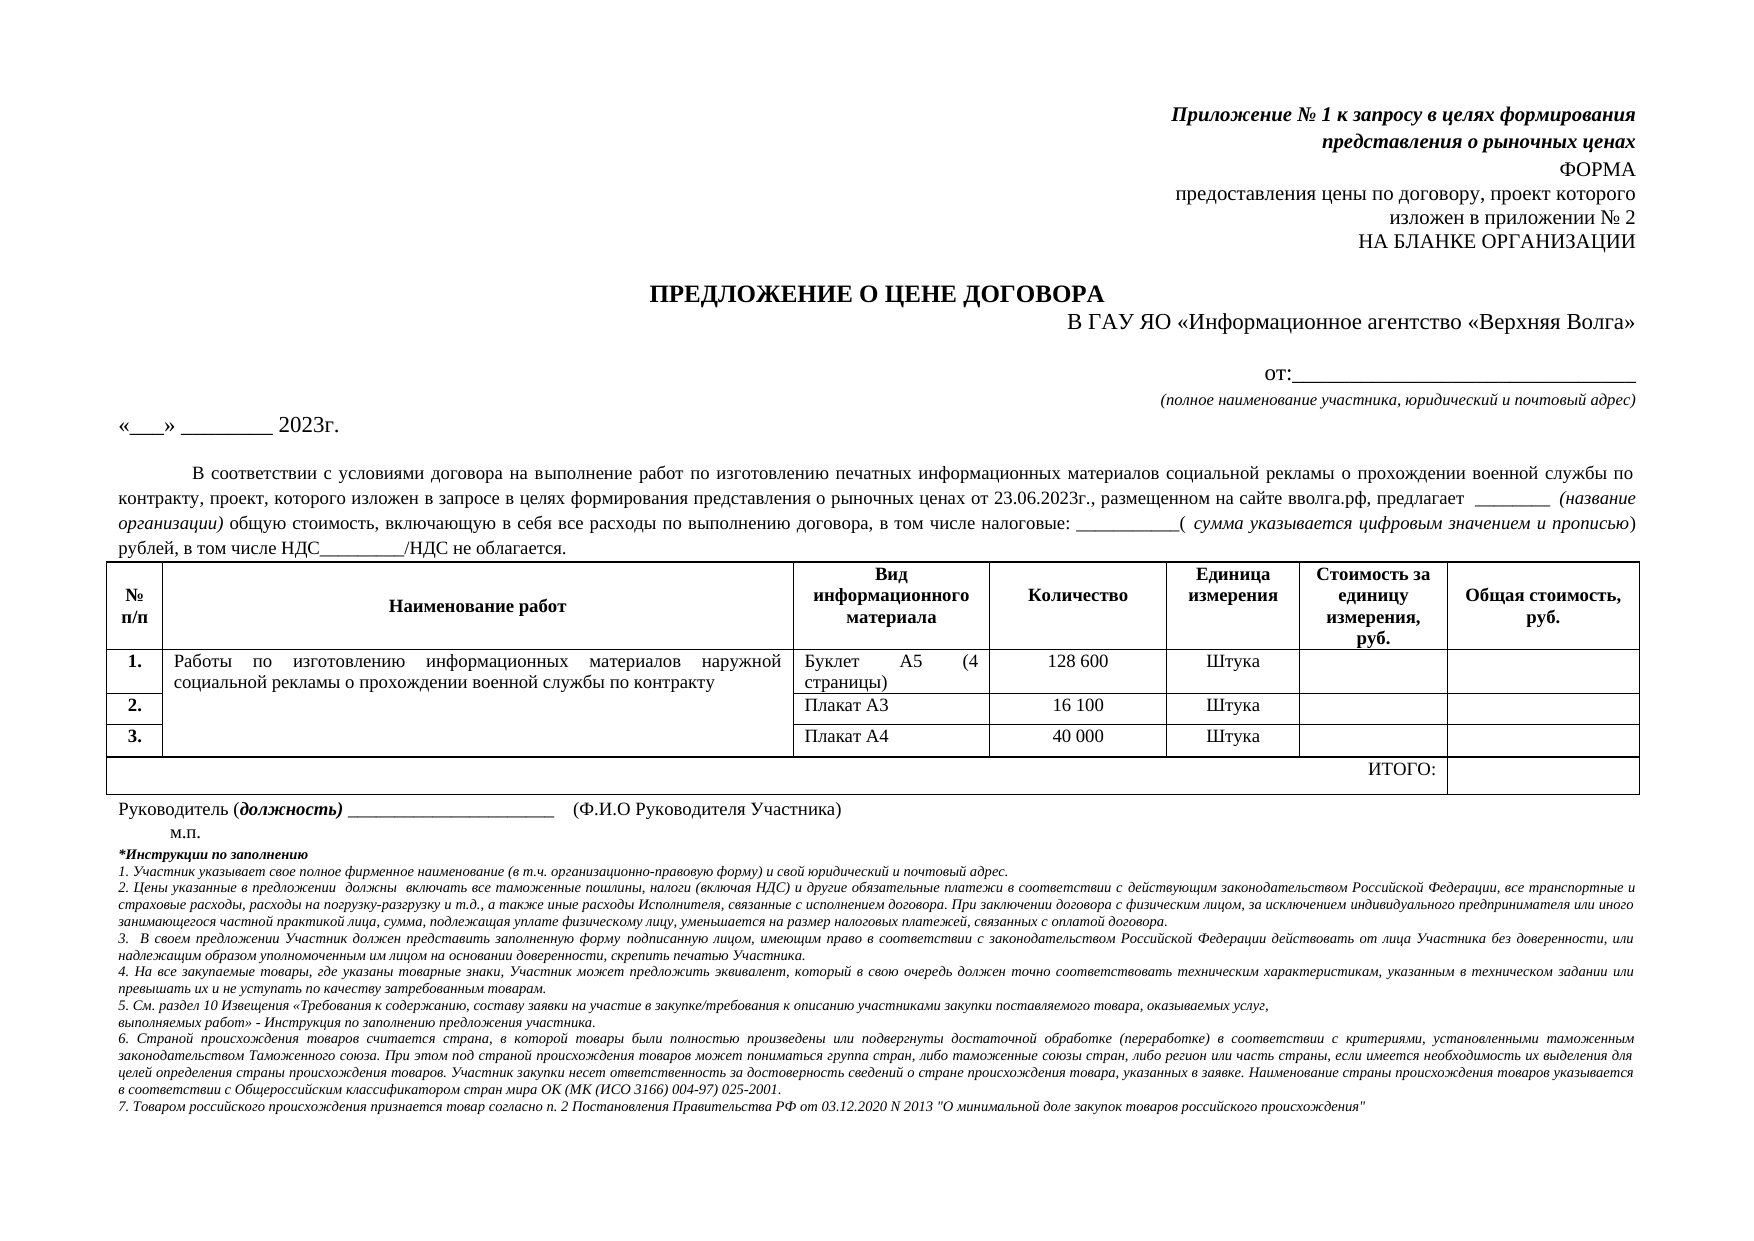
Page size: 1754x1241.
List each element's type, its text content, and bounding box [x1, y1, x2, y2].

text от:______________________________ [605, 359, 1636, 385]
text (полное наименование участника, юридический и почтовый адрес) [605, 389, 1636, 408]
table_header Единица измерения [1167, 563, 1299, 649]
table_cell Штука [1167, 650, 1299, 693]
table_cell Плакат А4 [794, 725, 989, 756]
table_header Количество [990, 563, 1166, 649]
table_cell [1448, 758, 1639, 794]
text 1. Участник указывает свое полное фирменное наименование (в т.ч. организационно-правовую форму) и свой юридический и почтовый адрес. [118, 862, 1636, 879]
text 5. См. раздел 10 Извещения «Требования к содержанию, составу заявки на участие в закупке/требования к описанию участниками закупки поставляемого товара, оказываемых услуг, [118, 997, 1636, 1013]
text выполняемых работ» - Инструкция по заполнению предложения участника. [118, 1013, 1636, 1030]
table_cell Плакат А3 [794, 694, 989, 724]
table_cell 40 000 [990, 725, 1166, 756]
table_header Наименование работ [163, 563, 793, 649]
text Руководитель (должность) ______________________ (Ф.И.О Руководителя Участника) [118, 795, 1666, 821]
table_cell [1448, 725, 1639, 756]
text 3. В своем предложении Участник должен представить заполненную форму подписанную лицом, имеющим право в соответствии с законодательством Российской Федерации действовать от лица Участника без доверенности, или надлежащим образом уполномоченным им лицом на основании доверенности, скрепить печатью Участника. [118, 929, 1636, 963]
text *Инструкции по заполнению [118, 846, 1636, 862]
text м.п. [118, 821, 1636, 842]
table_header Вид информационного материала [794, 563, 989, 649]
title изложен в приложении № 2 [118, 205, 1636, 229]
table_cell [1448, 694, 1639, 724]
text 7. Товаром российского происхождения признается товар согласно п. 2 Постановления Правительства РФ от 03.12.2020 N 2013 "О минимальной доле закупок товаров российского происхождения" [118, 1097, 1636, 1114]
table_cell Штука [1167, 725, 1299, 756]
table_cell [1448, 650, 1639, 693]
text В соответствии с условиями договора на выполнение работ по изготовлению печатных информационных материалов социальной рекламы о прохождении военной службы по контракту, проект, которого изложен в запросе в целях формирования представления о рыночных ценах от 23.06.2023г., размещенном на сайте вволга.рф, предлагает ________ (название организации) общую стоимость, включающую в себя все расходы по выполнению договора, в том числе налоговые: ___________( сумма указывается цифровым значением и прописью) рублей, в том числе НДС_________/НДС не облагается. [118, 462, 1636, 558]
table_cell 16 100 [990, 694, 1166, 724]
table_header Общая стоимость, руб. [1448, 563, 1639, 649]
text 4. На все закупаемые товары, где указаны товарные знаки, Участник может предложить эквивалент, который в свою очередь должен точно соответствовать техническим характеристикам, указанным в техническом задании или превышать их и не уступать по качеству затребованным товарам. [118, 963, 1636, 997]
text «___» ________ 2023г. [118, 411, 1636, 438]
title предоставления цены по договору, проект которого [118, 181, 1636, 205]
text НА БЛАНКЕ ОРГАНИЗАЦИИ [118, 229, 1636, 253]
table_cell 1. [107, 650, 162, 693]
table_cell Работы по изготовлению информационных материалов наружной социальной рекламы о прохождении военной службы по контракту [163, 650, 793, 756]
table_cell 128 600 [990, 650, 1166, 693]
table_header Стоимость за единицу измерения, руб. [1300, 563, 1447, 649]
table_cell Буклет А5 (4 страницы) [794, 650, 989, 693]
text Приложение № 1 к запросу в целях формирования [118, 101, 1636, 126]
title ФОРМА [118, 157, 1636, 181]
table_cell ИТОГО: [107, 758, 1447, 794]
table_cell 2. [107, 694, 162, 724]
table_cell Штука [1167, 694, 1299, 724]
table_cell [1300, 650, 1447, 693]
text 6. Страной происхождения товаров считается страна, в которой товары были полностью произведены или подвергнуты достаточной обработке (переработке) в соответствии с критериями, установленными таможенным законодательством Таможенного союза. При этом под страной происхождения товаров может пониматься группа стран, либо таможенные союзы стран, либо регион или часть страны, если имеется необходимость их выделения для целей определения страны происхождения товаров. Участник закупки несет ответственность за достоверность сведений о стране происхождения товара, указанных в заявке. Наименование страны происхождения товаров указывается в соответствии с Общероссийским классификатором стран мира ОК (МК (ИСО 3166) 004-97) 025-2001. [118, 1030, 1636, 1097]
table_cell 3. [107, 725, 162, 756]
title ПРЕДЛОЖЕНИЕ О ЦЕНЕ ДОГОВОРА [118, 279, 1636, 308]
table_cell [1300, 694, 1447, 724]
text представления о рыночных ценах [118, 129, 1636, 153]
table_header № п/п [107, 563, 162, 649]
text 2. Цены указанные в предложении должны включать все таможенные пошлины, налоги (включая НДС) и другие обязательные платежи в соответствии с действующим законодательством Российской Федерации, все транспортные и страховые расходы, расходы на погрузку-разгрузку и т.д., а также иные расходы Исполнителя, связанные с исполнением договора. При заключении договора с физическим лицом, за исключением индивидуального предпринимателя или иного занимающегося частной практикой лица, сумма, подлежащая уплате физическому лицу, уменьшается на размер налоговых платежей, связанных с оплатой договора. [118, 879, 1636, 929]
text В ГАУ ЯО «Информационное агентство «Верхняя Волга» [605, 308, 1636, 334]
table_cell [1300, 725, 1447, 756]
